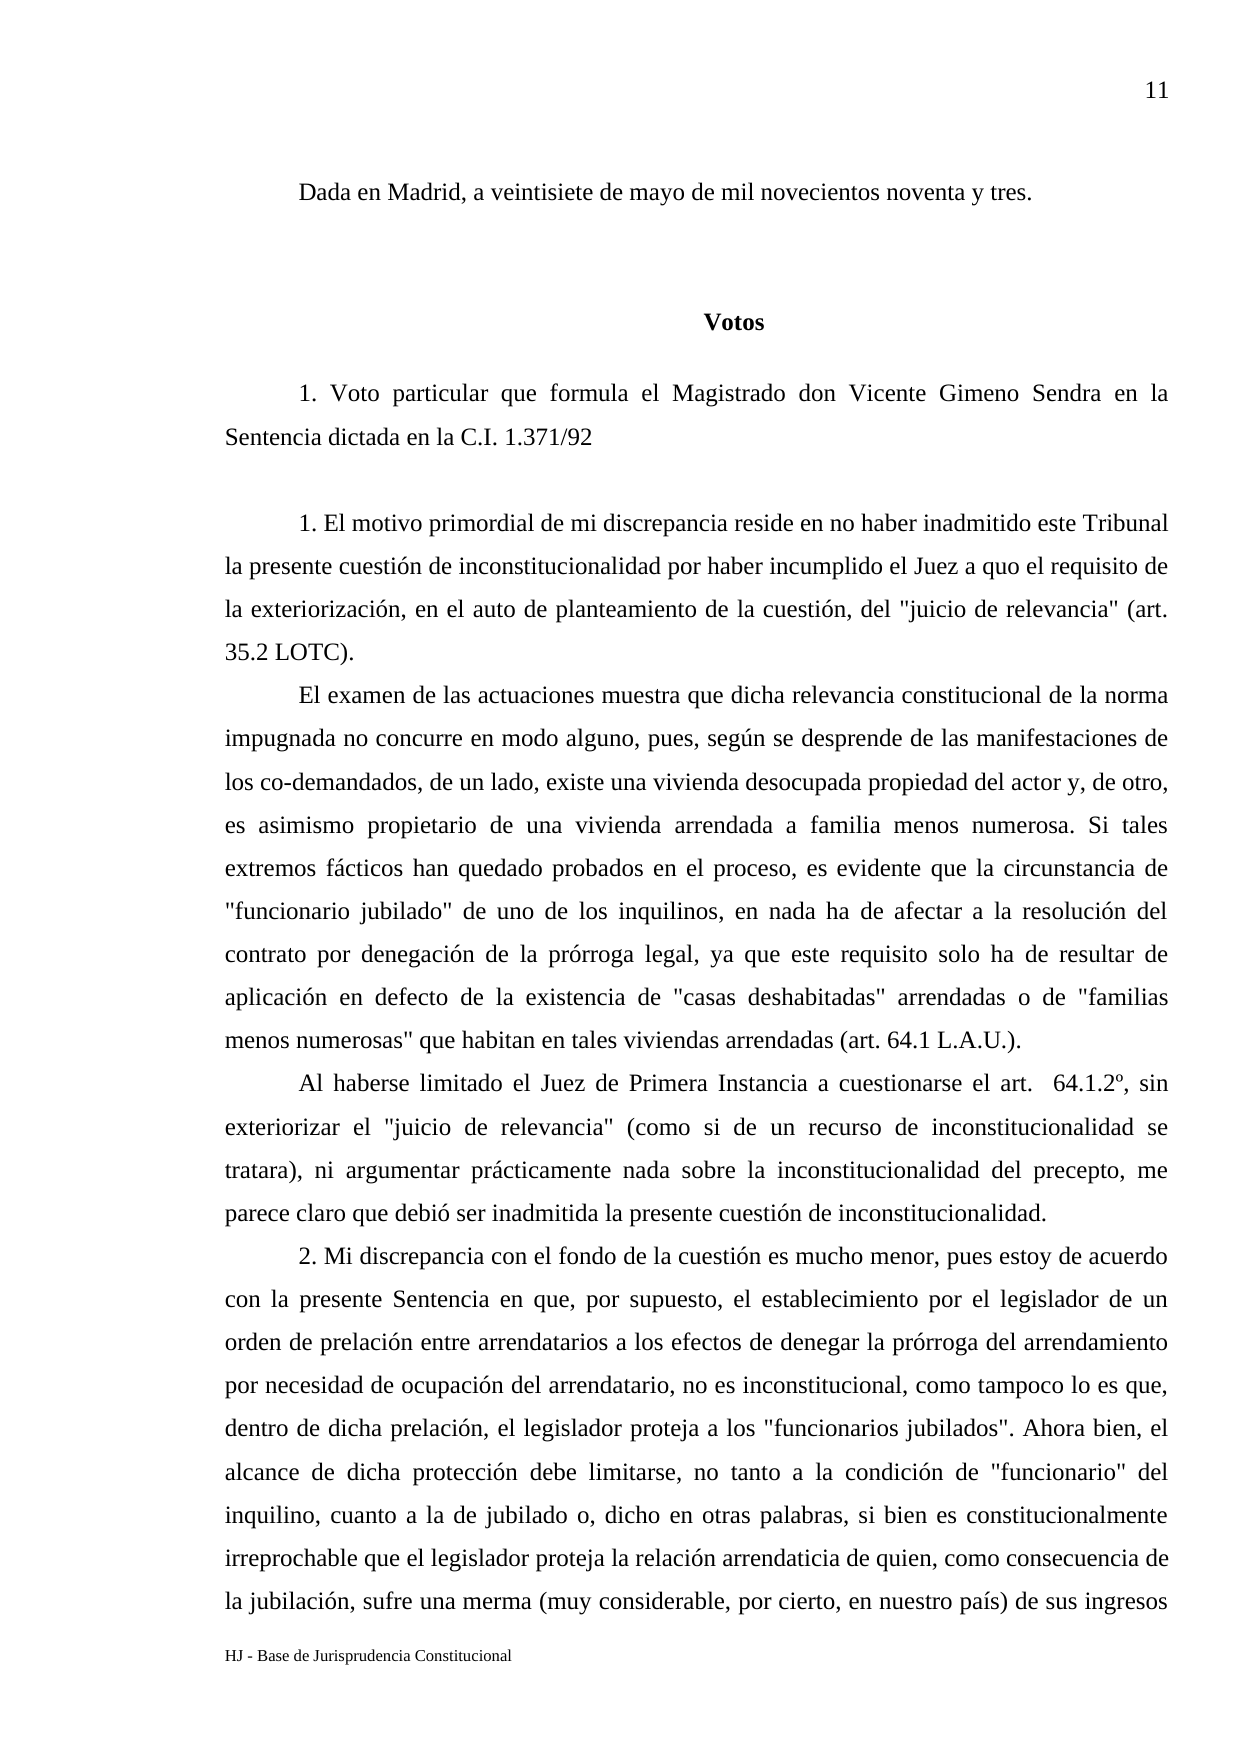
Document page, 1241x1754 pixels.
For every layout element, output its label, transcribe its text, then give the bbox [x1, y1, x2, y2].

subtitle Votos [224, 307, 1169, 335]
text 1. Voto particular que formula el Magistrado don Vicente Gimeno Sendra en la Sentencia dictada en la C.I. 1.371/92 [224, 378, 1169, 450]
text El examen de las actuaciones muestra que dicha relevancia constitucional de la norma impugnada no concurre en modo alguno, pues, según se desprende de las manifestaciones de los co-demandados, de un lado, existe una vivienda desocupada propiedad del actor y, de otro, es asimismo propietario de una vivienda arrendada a familia menos numerosa. Si tales extremos fácticos han quedado probados en el proceso, es evidente que la circunstancia de "funcionario jubilado" de uno de los inquilinos, en nada ha de afectar a la resolución del contrato por denegación de la prórroga legal, ya que este requisito solo ha de resultar de aplicación en defecto de la existencia de "casas deshabitadas" arrendadas o de "familias menos numerosas" que habitan en tales viviendas arrendadas (art. 64.1 L.A.U.). [224, 680, 1169, 1054]
text Dada en Madrid, a veintisiete de mayo de mil novecientos noventa y tres. [224, 177, 1169, 206]
text 1. El motivo primordial de mi discrepancia reside en no haber inadmitido este Tribunal la presente cuestión de inconstitucionalidad por haber incumplido el Juez a quo el requisito de la exteriorización, en el auto de planteamiento de la cuestión, del "juicio de relevancia" (art. 35.2 LOTC). [224, 508, 1169, 666]
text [224, 1241, 1169, 1615]
text Al haberse limitado el Juez de Primera Instancia a cuestionarse el art. 64.1.2º, sin exteriorizar el "juicio de relevancia" (como si de un recurso de inconstitucionalidad se tratara), ni argumentar prácticamente nada sobre la inconstitucionalidad del precepto, me parece claro que debió ser inadmitida la presente cuestión de inconstitucionalidad. [224, 1068, 1169, 1227]
